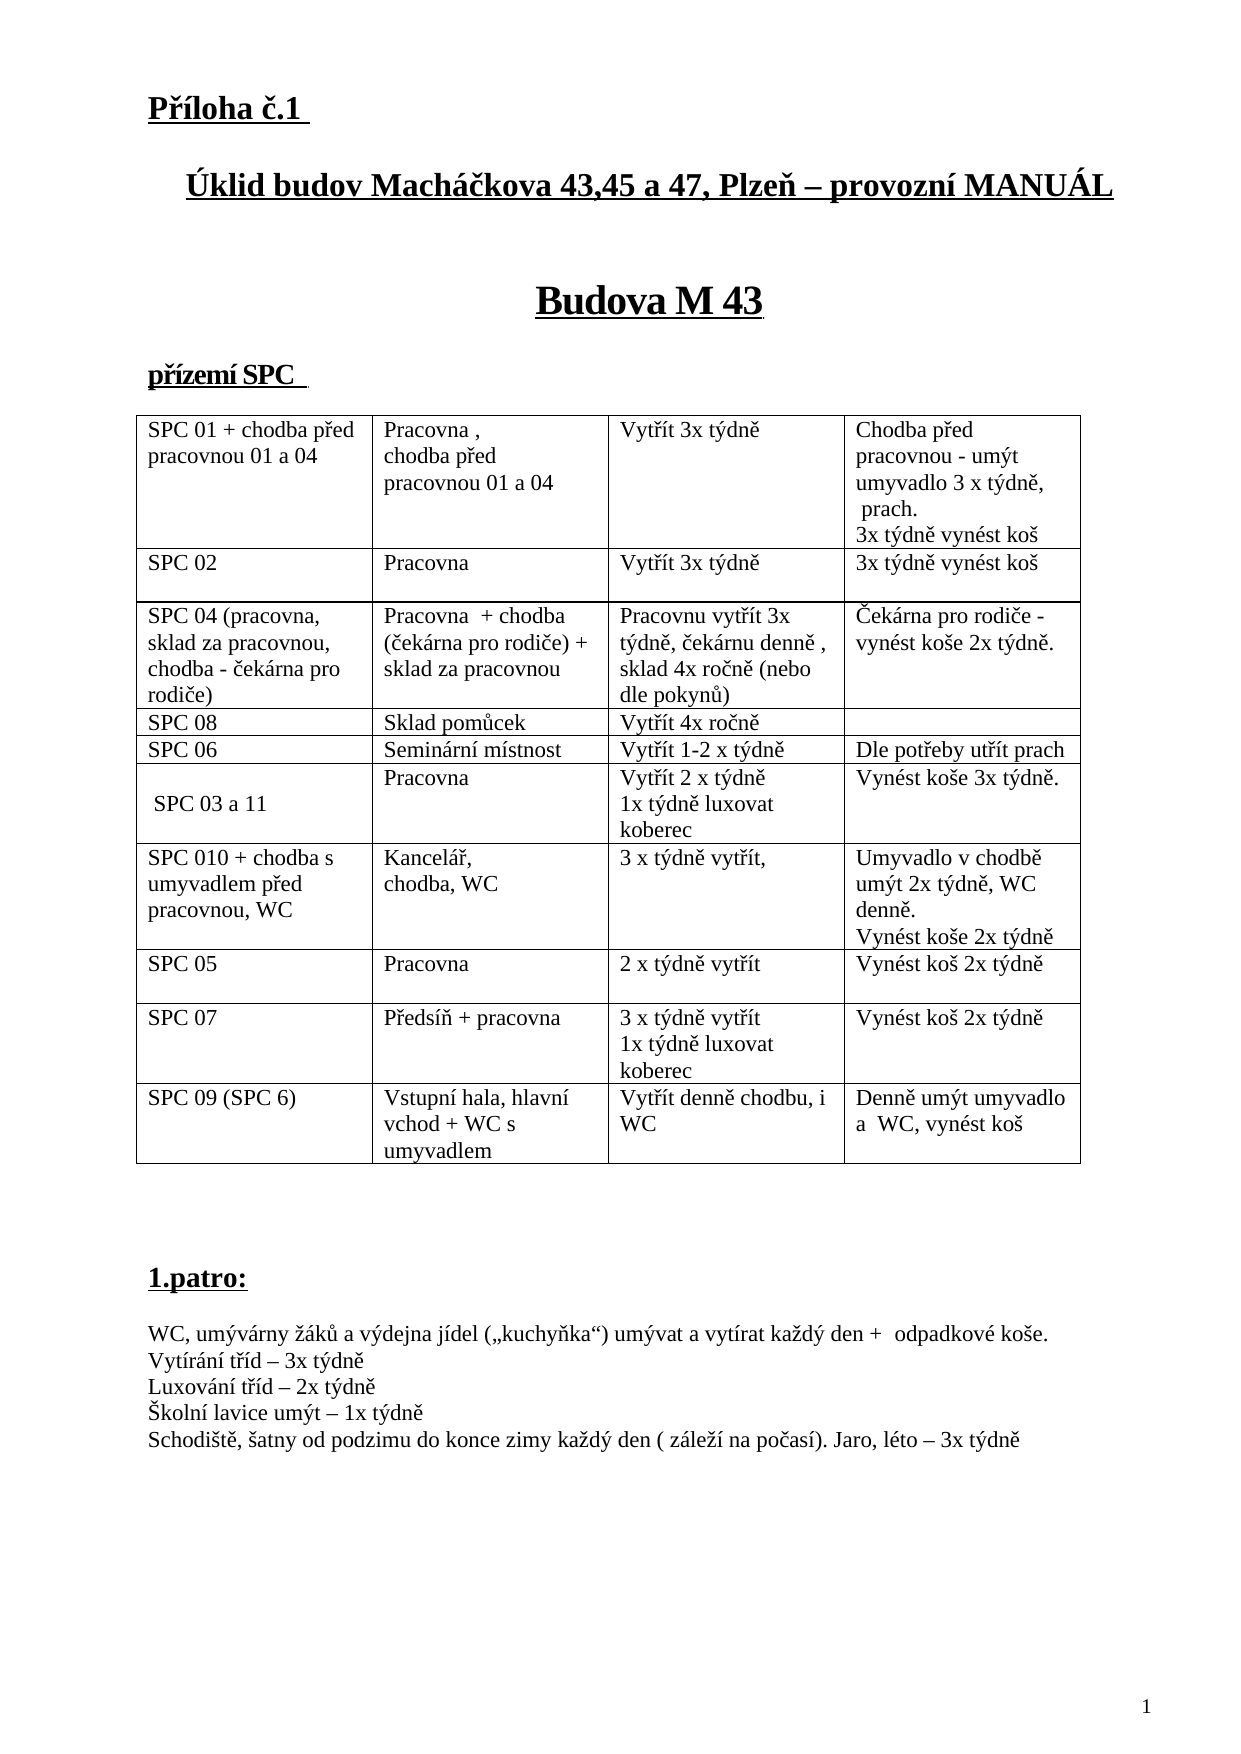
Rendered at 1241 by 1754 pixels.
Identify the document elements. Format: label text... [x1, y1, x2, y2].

table_cell Umyvadlo v chodbě umýt 2x týdně, WC denně. Vynést koše 2x týdně [845, 844, 1080, 949]
table_cell Dle potřeby utřít prach [845, 736, 1080, 763]
table_cell Vytřít 2 x týdně 1x týdně luxovat koberec [609, 764, 844, 843]
table_cell Vynést koš 2x týdně [845, 950, 1080, 1003]
table_cell Pracovnu vytřít 3x týdně, čekárnu denně , sklad 4x ročně (nebo dle pokynů) [609, 603, 844, 708]
table_cell 3x týdně vynést koš [845, 549, 1080, 601]
text Příloha č.1 [148, 89, 1152, 127]
table_cell Denně umýt umyvadlo a WC, vynést koš [845, 1084, 1080, 1163]
table_header Pracovna , chodba před pracovnou 01 a 04 [373, 416, 608, 548]
text WC, umývárny žáků a výdejna jídel („kuchyňka“) umývat a vytírat každý den + odpadkové koše. [148, 1294, 1152, 1347]
table_cell Pracovna + chodba (čekárna pro rodiče) + sklad za pracovnou [373, 603, 608, 708]
table_cell SPC 04 (pracovna, sklad za pracovnou, chodba - čekárna pro rodiče) [137, 603, 372, 708]
text Úklid budov Macháčkova 43,45 a 47, Plzeň – provozní MANUÁL [148, 165, 1152, 204]
table_header SPC 01 + chodba před pracovnou 01 a 04 [137, 416, 372, 548]
table_cell SPC 05 [137, 950, 372, 1003]
table_cell Seminární místnost [373, 736, 608, 763]
table_cell Vstupní hala, hlavní vchod + WC s umyvadlem [373, 1084, 608, 1163]
table_cell Vytřít 1-2 x týdně [609, 736, 844, 763]
table_header Vytřít 3x týdně [609, 416, 844, 548]
table_cell Pracovna [373, 549, 608, 601]
table_cell Kancelář, chodba, WC [373, 844, 608, 949]
table_cell SPC 08 [137, 709, 372, 735]
table_cell Čekárna pro rodiče - vynést koše 2x týdně. [845, 603, 1080, 708]
table_cell Vynést koše 3x týdně. [845, 764, 1080, 843]
table_cell Vytřít 3x týdně [609, 549, 844, 601]
table_cell Pracovna [373, 950, 608, 1003]
title Budova M 43 [148, 276, 1152, 324]
table_header Chodba před pracovnou - umýt umyvadlo 3 x týdně, prach. 3x týdně vynést koš [845, 416, 1080, 548]
table_cell Vytřít 4x ročně [609, 709, 844, 735]
text 1.patro: [148, 1261, 1152, 1294]
table_cell SPC 06 [137, 736, 372, 763]
table_cell Předsíň + pracovna [373, 1004, 608, 1083]
table_cell Pracovna [373, 764, 608, 843]
table_cell Sklad pomůcek [373, 709, 608, 735]
text Luxování tříd – 2x týdně [148, 1373, 1152, 1399]
text Vytírání tříd – 3x týdně [148, 1347, 1152, 1373]
table_cell SPC 07 [137, 1004, 372, 1083]
title přízemí SPC [148, 357, 1152, 391]
table_cell [845, 709, 1080, 735]
table_cell 2 x týdně vytřít [609, 950, 844, 1003]
table_cell SPC 09 (SPC 6) [137, 1084, 372, 1163]
table_cell Vytřít denně chodbu, i WC [609, 1084, 844, 1163]
table_cell SPC 010 + chodba s umyvadlem před pracovnou, WC [137, 844, 372, 949]
table_cell SPC 03 a 11 [137, 764, 372, 843]
table_cell Vynést koš 2x týdně [845, 1004, 1080, 1083]
text Školní lavice umýt – 1x týdně Schodiště, šatny od podzimu do konce zimy každý den ( záleží na počasí). Jaro, léto – 3x týdně [148, 1399, 1152, 1481]
table_cell 3 x týdně vytřít, [609, 844, 844, 949]
table_cell 3 x týdně vytřít 1x týdně luxovat koberec [609, 1004, 844, 1083]
table_cell SPC 02 [137, 549, 372, 601]
